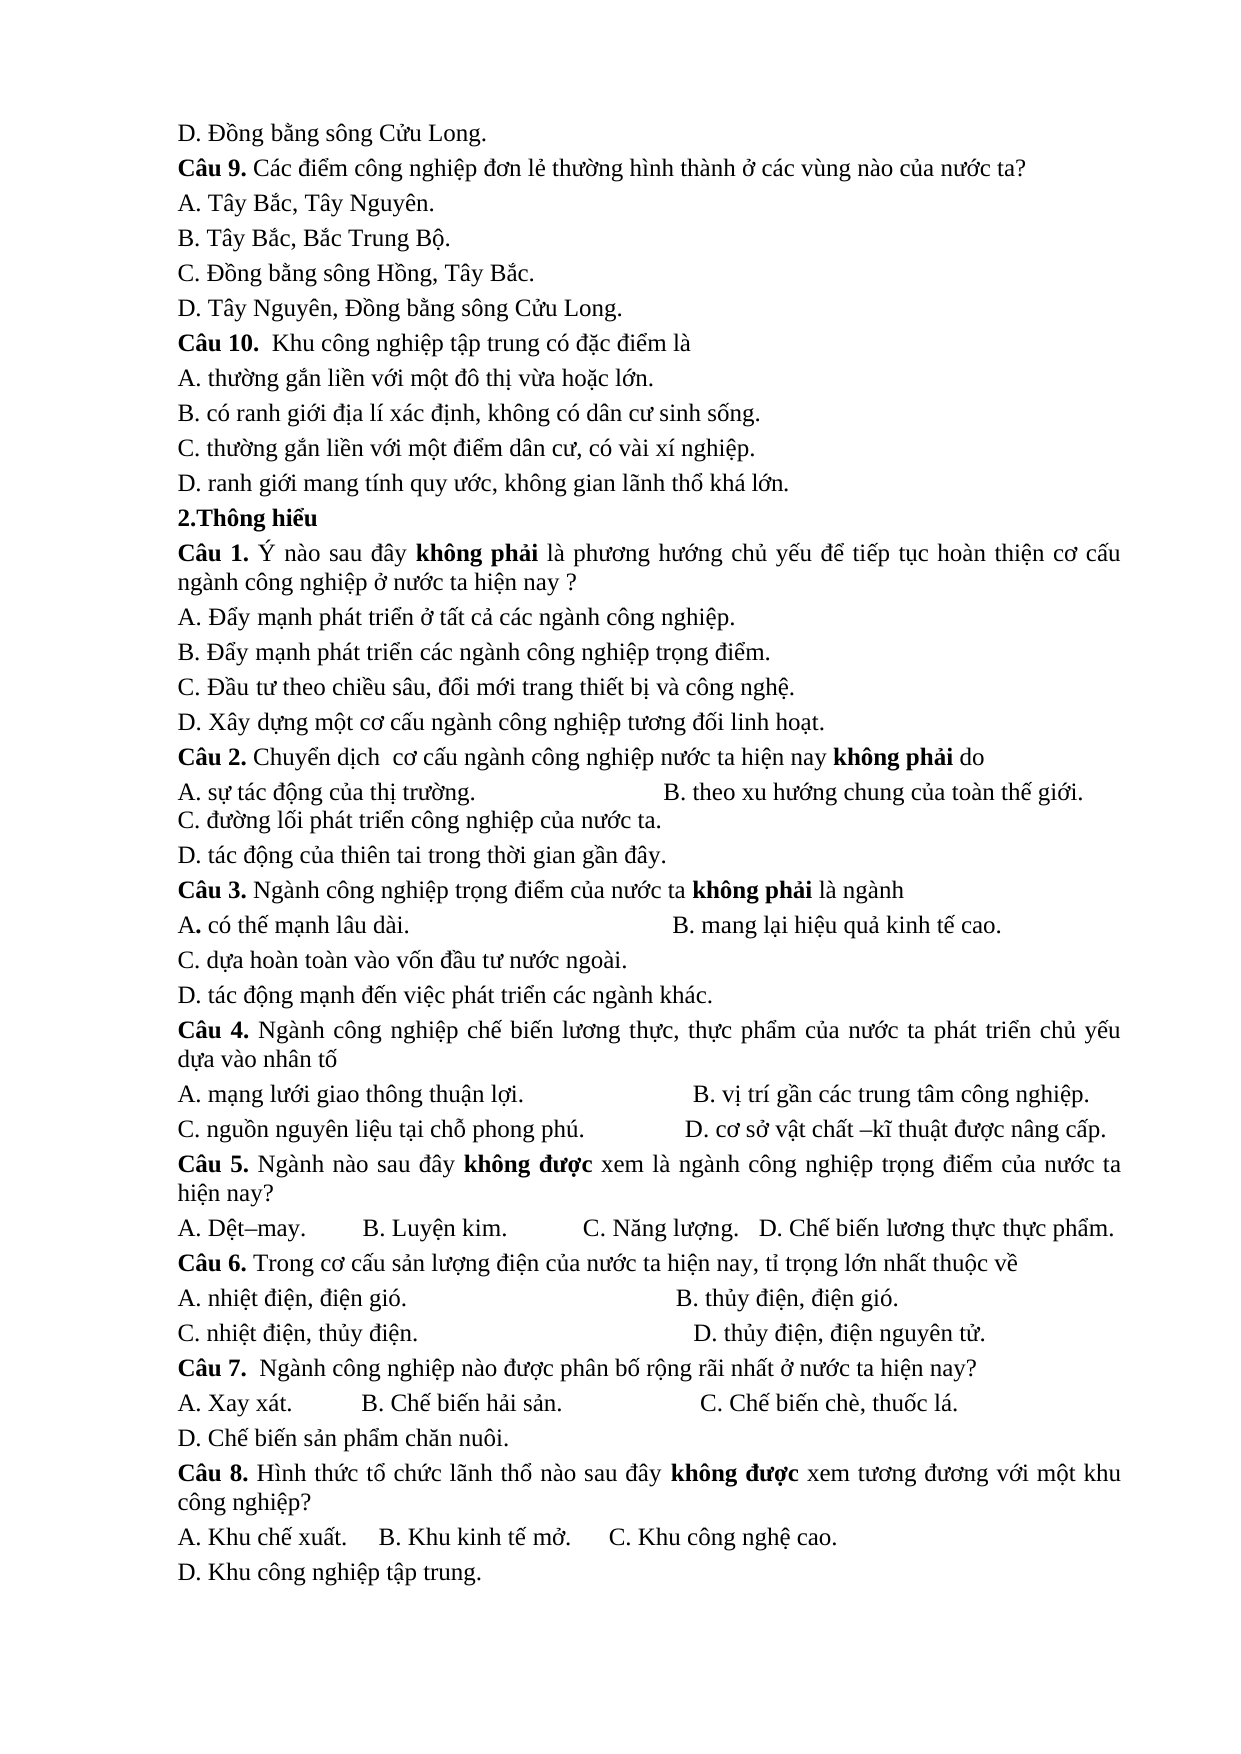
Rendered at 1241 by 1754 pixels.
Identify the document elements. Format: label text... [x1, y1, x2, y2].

text A. Khu chế xuất. B. Khu kinh tế mở. C. Khu công nghệ cao. [177, 1522, 1122, 1551]
text B. Tây Bắc, Bắc Trung Bộ. [177, 223, 1122, 252]
text Câu 4. Ngành công nghiệp chế biến lương thực, thực phẩm của nước ta phát triển chủ yếu dựa vào nhân tố [177, 1016, 1122, 1073]
list C. thường gắn liền với một điểm dân cư, có vài xí nghiệp. [177, 433, 1122, 462]
list A. Đẩy mạnh phát triển ở tất cả các ngành công nghiệp. [177, 602, 1122, 631]
text A. có thế mạnh lâu dài. B. mang lại hiệu quả kinh tế cao. [177, 911, 1122, 939]
text Câu 10. Khu công nghiệp tập trung có đặc điểm là [177, 328, 1122, 357]
text D. tác động mạnh đến việc phát triển các ngành khác. [177, 981, 1122, 1009]
list Câu 2. Chuyển dịch cơ cấu ngành công nghiệp nước ta hiện nay không phải do [177, 742, 1122, 771]
text A. sự tác động của thị trường. B. theo xu hướng chung của toàn thế giới. [177, 777, 1122, 806]
list B. Đẩy mạnh phát triển các ngành công nghiệp trọng điểm. [177, 637, 1122, 666]
text Câu 6. Trong cơ cấu sản lượng điện của nước ta hiện nay, tỉ trọng lớn nhất thuộc về [177, 1248, 1122, 1277]
text D. Tây Nguyên, Đồng bằng sông Cửu Long. [177, 293, 1122, 322]
text C. Đồng bằng sông Hồng, Tây Bắc. [177, 258, 1122, 287]
text C. dựa hoàn toàn vào vốn đầu tư nước ngoài. [177, 946, 1122, 974]
text A. mạng lưới giao thông thuận lợi. B. vị trí gần các trung tâm công nghiệp. [177, 1079, 1122, 1108]
text A. Dệt–may. B. Luyện kim. C. Năng lượng. D. Chế biến lương thực thực phẩm. [177, 1213, 1122, 1242]
text D. tác động của thiên tai trong thời gian gần đây. [177, 841, 1122, 869]
text D. Chế biến sản phẩm chăn nuôi. [177, 1423, 1122, 1452]
text C. nguồn nguyên liệu tại chỗ phong phú. D. cơ sở vật chất –kĩ thuật được nâng cấp. [177, 1114, 1122, 1143]
text Câu 8. Hình thức tổ chức lãnh thổ nào sau đây không được xem tương đương với một khu công nghiệp? [177, 1458, 1122, 1516]
list D. ranh giới mang tính quy ước, không gian lãnh thổ khá lớn. [177, 468, 1122, 497]
text D. Khu công nghiệp tập trung. [177, 1557, 1122, 1586]
list C. Đầu tư theo chiều sâu, đổi mới trang thiết bị và công nghệ. [177, 672, 1122, 701]
text A. Xay xát. B. Chế biến hải sản. C. Chế biến chè, thuốc lá. [177, 1388, 1122, 1417]
text D. Đồng bằng sông Cửu Long. [177, 118, 1122, 147]
list D. Xây dựng một cơ cấu ngành công nghiệp tương đối linh hoạt. [177, 707, 1122, 736]
text A. nhiệt điện, điện gió. B. thủy điện, điện gió. [177, 1283, 1122, 1312]
text Câu 9. Các điểm công nghiệp đơn lẻ thường hình thành ở các vùng nào của nước ta? [177, 153, 1122, 182]
list A. thường gắn liền với một đô thị vừa hoặc lớn. [177, 363, 1122, 392]
text Câu 1. Ý nào sau đây không phải là phương hướng chủ yếu để tiếp tục hoàn thiện cơ cấu ngành công nghiệp ở nước ta hiện nay ? [177, 538, 1122, 596]
text Câu 5. Ngành nào sau đây không được xem là ngành công nghiệp trọng điểm của nước ta hiện nay? [177, 1149, 1122, 1207]
text C. nhiệt điện, thủy điện. D. thủy điện, điện nguyên tử. [177, 1318, 1122, 1347]
text Câu 7. Ngành công nghiệp nào được phân bố rộng rãi nhất ở nước ta hiện nay? [177, 1353, 1122, 1382]
text Câu 3. Ngành công nghiệp trọng điểm của nước ta không phải là ngành [177, 876, 1122, 904]
text 2.Thông hiểu [177, 503, 1122, 532]
list B. có ranh giới địa lí xác định, không có dân cư sinh sống. [177, 398, 1122, 427]
text C. đường lối phát triển công nghiệp của nước ta. [177, 806, 1122, 834]
text A. Tây Bắc, Tây Nguyên. [177, 188, 1122, 217]
